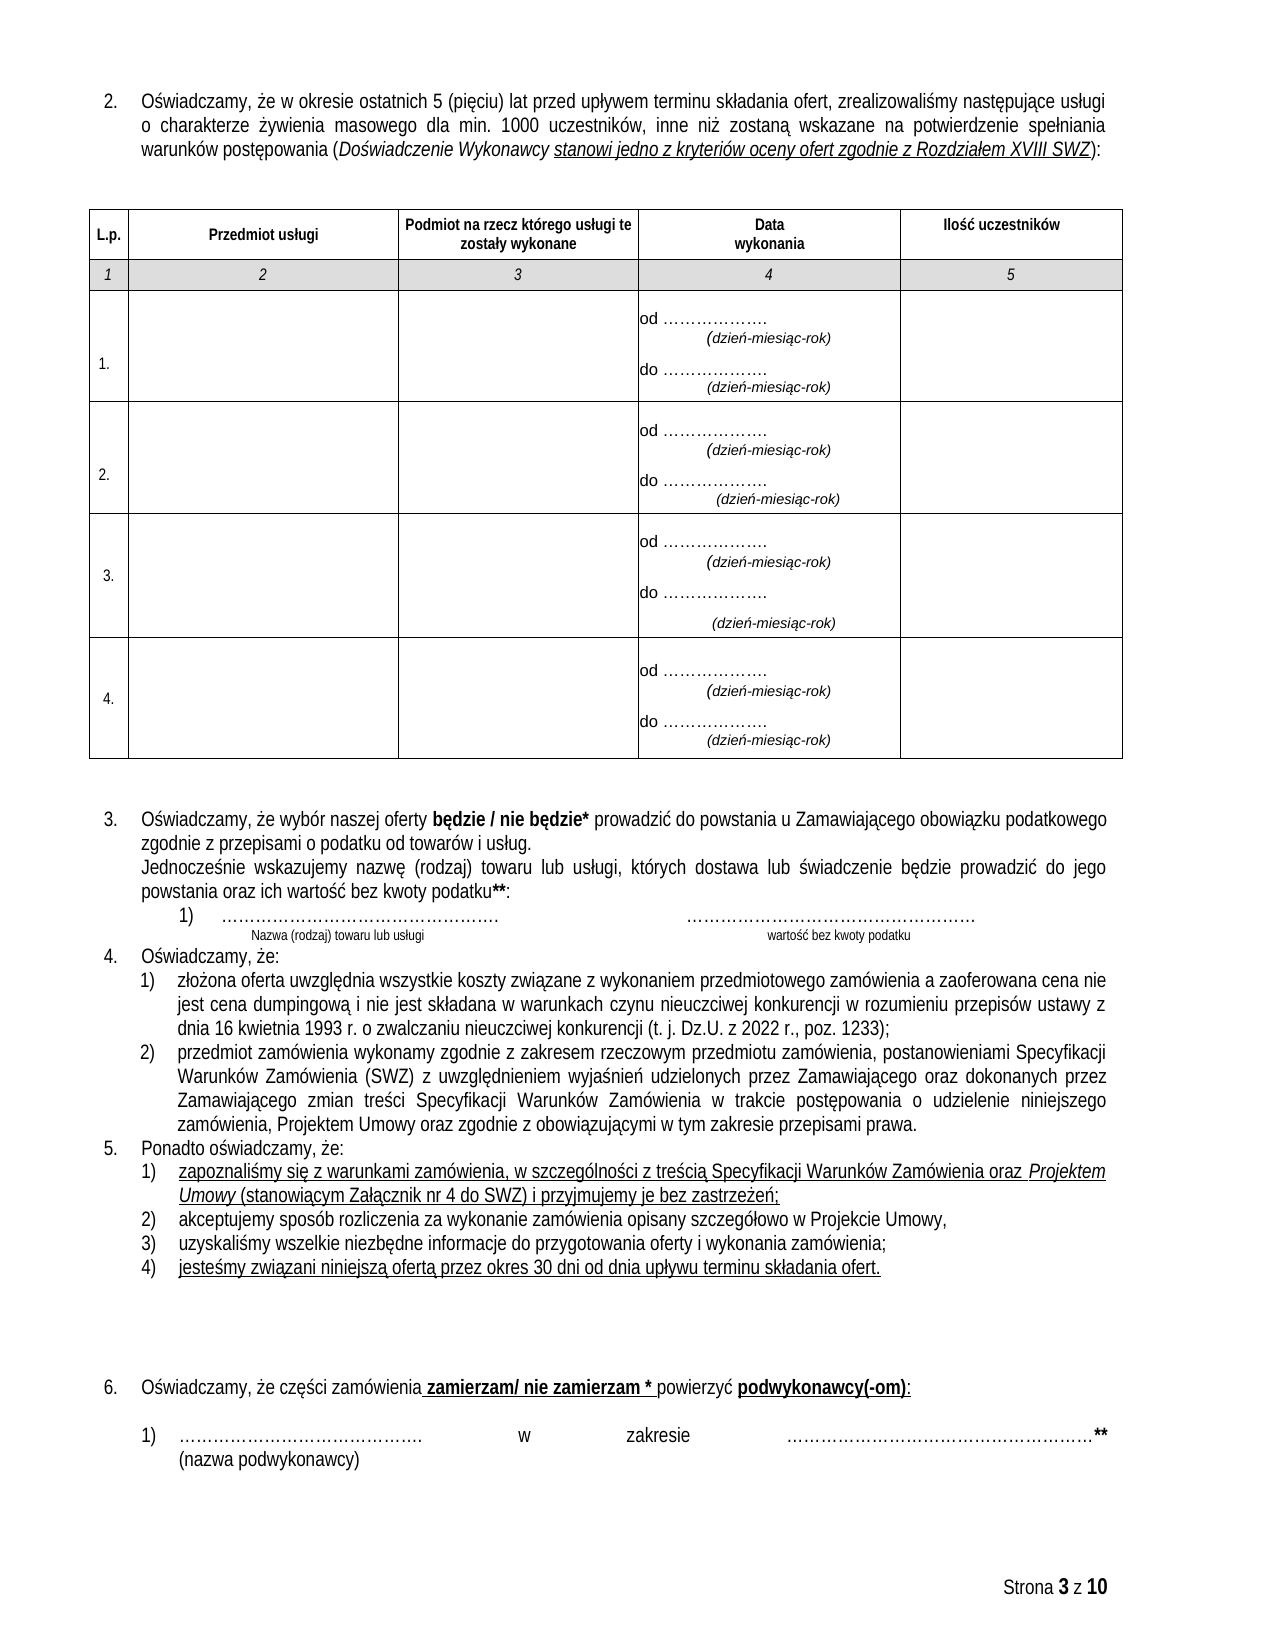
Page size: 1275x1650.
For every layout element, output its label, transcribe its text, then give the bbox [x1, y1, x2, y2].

list Oświadczamy, że: [103, 944, 1107, 968]
list zapoznaliśmy się z warunkami zamówienia, w szczególności z treścią Specyfikacji Warunków Zamówienia oraz Projektem Umowy (stanowiącym Załącznik nr 4 do SWZ) i przyjmujemy je bez zastrzeżeń; [141, 1159, 1107, 1207]
table_cell [129, 291, 398, 401]
list akceptujemy sposób rozliczenia za wykonanie zamówienia opisany szczegółowo w Projekcie Umowy, [141, 1207, 1107, 1231]
list Ponadto oświadczamy, że: [103, 1136, 1107, 1159]
table_header Przedmiot usługi [129, 210, 398, 259]
text Nazwa (rodzaj) towaru lub usługi wartość bez kwoty podatku [177, 927, 1107, 944]
text Jednocześnie wskazujemy nazwę (rodzaj) towaru lub usługi, których dostawa lub świadczenie będzie prowadzić do jego powstania oraz ich wartość bez kwoty podatku**: [141, 855, 1107, 903]
table_cell od ………………. (dzień-miesiąc-rok) do ………………. (dzień-miesiąc-rok) [639, 514, 900, 637]
table_cell [399, 638, 638, 758]
table_cell [901, 638, 1122, 758]
table_cell 1. [90, 291, 128, 401]
table_cell 5 [901, 260, 1122, 290]
table_cell [129, 638, 398, 758]
table_cell od ………………. (dzień-miesiąc-rok) do ………………. (dzień-miesiąc-rok) [639, 402, 900, 513]
table_cell [129, 402, 398, 513]
table_cell [901, 514, 1122, 637]
list Oświadczamy, że części zamówienia zamierzam/ nie zamierzam * powierzyć podwykonawcy(-om): [103, 1375, 1107, 1399]
list …………………………………………. …………………………………………… [178, 903, 1107, 927]
table_cell od ………………. (dzień-miesiąc-rok) do ………………. (dzień-miesiąc-rok) [639, 638, 900, 758]
table_cell [399, 514, 638, 637]
table_cell 3. [90, 514, 128, 637]
list jesteśmy związani niniejszą ofertą przez okres 30 dni od dnia upływu terminu składania ofert. [141, 1255, 1107, 1279]
table_cell 1 [90, 260, 128, 290]
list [141, 1423, 1107, 1471]
list Oświadczamy, że wybór naszej oferty będzie / nie będzie* prowadzić do powstania u Zamawiającego obowiązku podatkowego zgodnie z przepisami o podatku od towarów i usług. [103, 807, 1107, 855]
table_cell [399, 402, 638, 513]
table_header L.p. [90, 210, 128, 259]
table_cell [129, 514, 398, 637]
list przedmiot zamówienia wykonamy zgodnie z zakresem rzeczowym przedmiotu zamówienia, postanowieniami Specyfikacji Warunków Zamówienia (SWZ) z uwzględnieniem wyjaśnień udzielonych przez Zamawiającego oraz dokonanych przez Zamawiającego zmian treści Specyfikacji Warunków Zamówienia w trakcie postępowania o udzielenie niniejszego zamówienia, Projektem Umowy oraz zgodnie z obowiązującymi w tym zakresie przepisami prawa. [140, 1040, 1107, 1136]
table_header Ilość uczestników [901, 210, 1122, 259]
table_cell 2. [90, 402, 128, 513]
table_header Podmiot na rzecz którego usługi te zostały wykonane [399, 210, 638, 259]
list złożona oferta uwzględnia wszystkie koszty związane z wykonaniem przedmiotowego zamówienia a zaoferowana cena nie jest cena dumpingową i nie jest składana w warunkach czynu nieuczciwej konkurencji w rozumieniu przepisów ustawy z dnia 16 kwietnia 1993 r. o zwalczaniu nieuczciwej konkurencji (t. j. Dz.U. z 2022 r., poz. 1233); [140, 968, 1107, 1040]
list Oświadczamy, że w okresie ostatnich 5 (pięciu) lat przed upływem terminu składania ofert, zrealizowaliśmy następujące usługi o charakterze żywienia masowego dla min. 1000 uczestników, inne niż zostaną wskazane na potwierdzenie spełniania warunków postępowania (Doświadczenie Wykonawcy stanowi jedno z kryteriów oceny ofert zgodnie z Rozdziałem XVIII SWZ): [103, 89, 1107, 161]
table_cell [399, 291, 638, 401]
table_cell 4 [639, 260, 900, 290]
table_cell 2 [129, 260, 398, 290]
table_cell [901, 402, 1122, 513]
table_cell od ………………. (dzień-miesiąc-rok) do ………………. (dzień-miesiąc-rok) [639, 291, 900, 401]
table_header Data wykonania [639, 210, 900, 259]
table_cell 4. [90, 638, 128, 758]
table_cell 3 [399, 260, 638, 290]
table_cell [901, 291, 1122, 401]
list uzyskaliśmy wszelkie niezbędne informacje do przygotowania oferty i wykonania zamówienia; [141, 1231, 1107, 1255]
